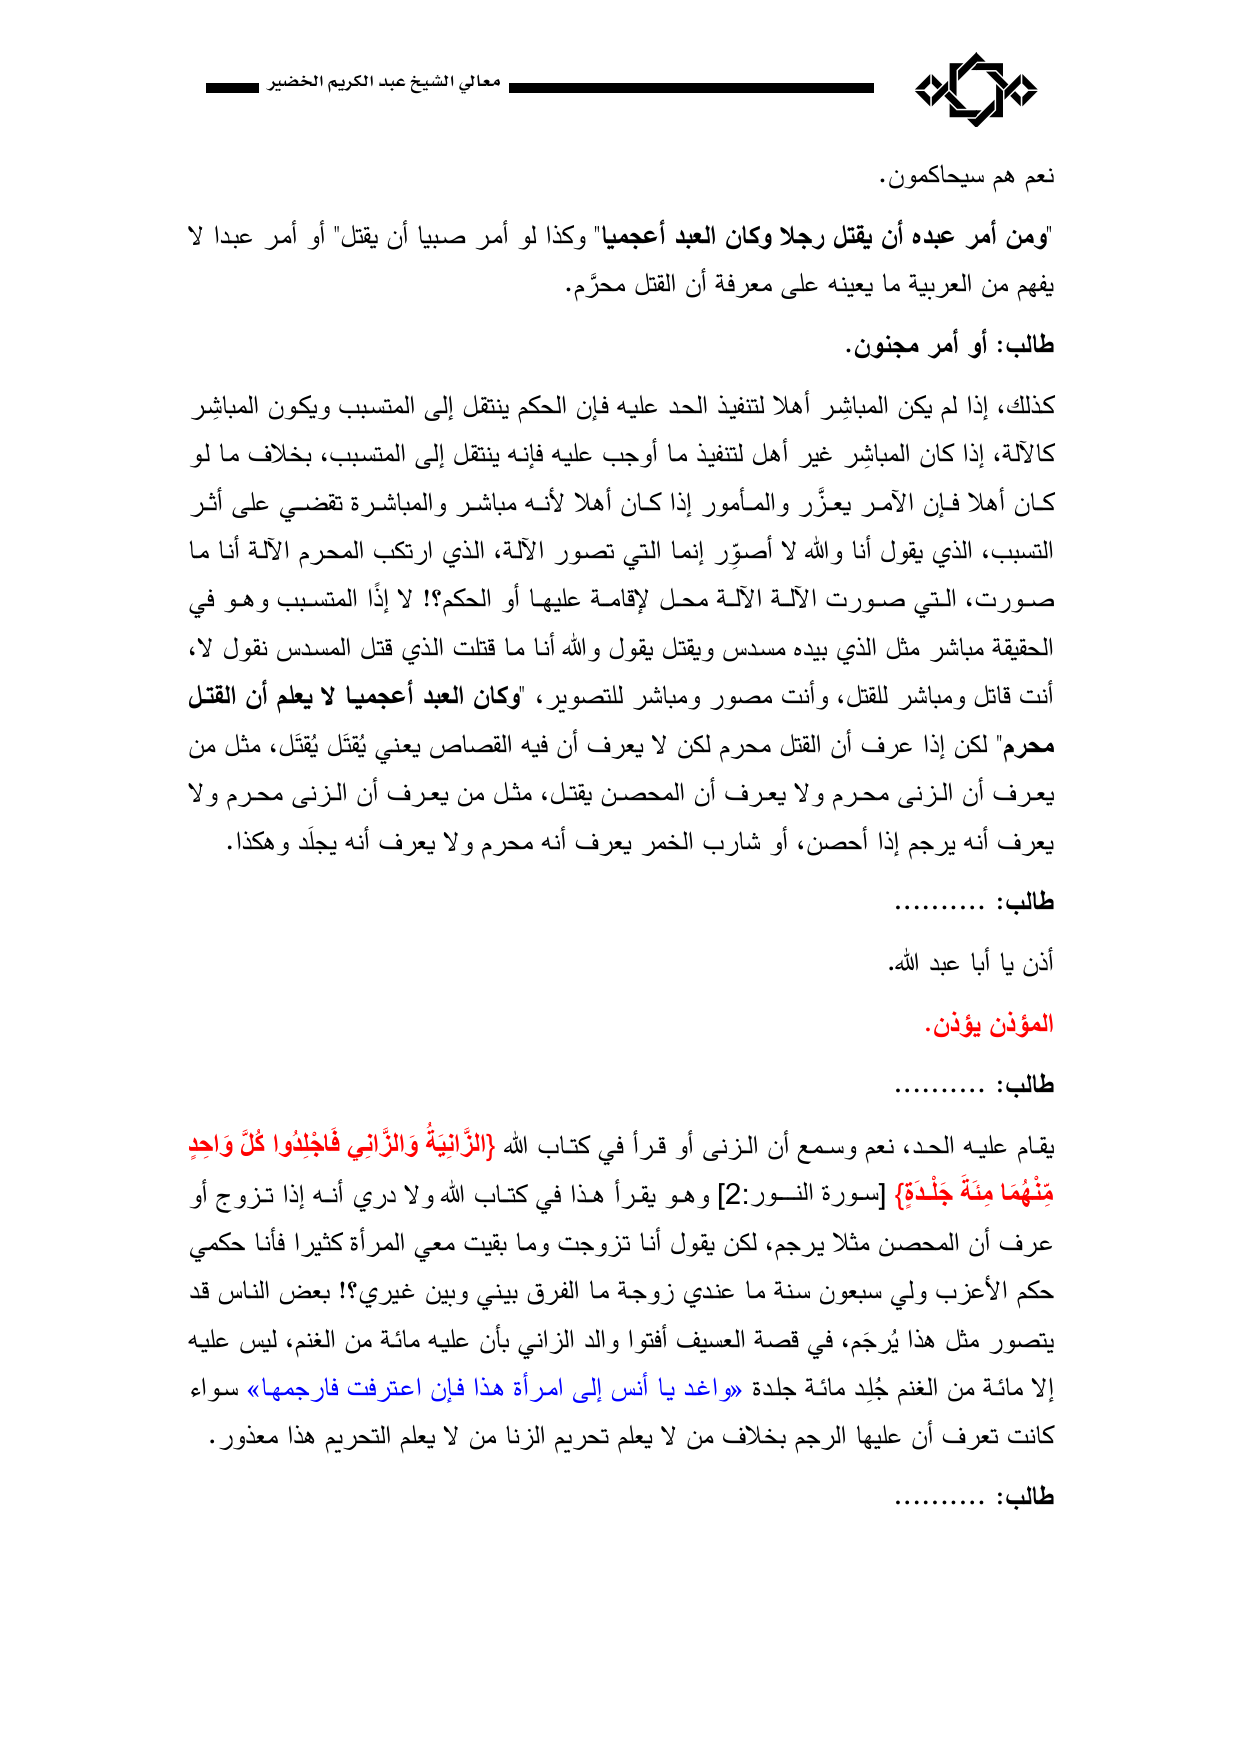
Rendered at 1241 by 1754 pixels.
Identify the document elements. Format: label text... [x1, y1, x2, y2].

text طالب: أو أمر مجنون. [187, 320, 1053, 369]
text المؤذن يؤذن. [187, 999, 1053, 1048]
text كذلك، إذا لم يكن المباشِر أهلا لتنفيذ الحد عليه فإن الحكم ينتقل إلى المتسبب ويكون المباشِر كالآلة، إذا كان المباشِر غير أهل لتنفيذ ما أوجب عليه فإنه ينتقل إلى المتسبب، بخلاف ما لو كان أهلا فإن الآمر يعزَّر والمأمور إذا كان أهلا لأنه مباشر والمباشرة تقضي على أثر التسبب، الذي يقول أنا والله لا أصوِّر إنما التي تصور الآلة، الذي ارتكب المحرم الآلة أنا ما صورت، التي صورت الآلة الآلة محل لإقامة عليها أو الحكم؟! لا إذًا المتسبب وهو في الحقيقة مباشر مثل الذي بيده مسدس ويقتل يقول والله أنا ما قتلت الذي قتل المسدس نقول لا، أنت قاتل ومباشر للقتل، وأنت مصور ومباشر للتصوير، "وكان العبد أعجميا لا يعلم أن القتل محرم" لكن إذا عرف أن القتل محرم لكن لا يعرف أن فيه القصاص يعني يُقتَل يُقتَل، مثل من يعرف أن الزنى محرم ولا يعرف أن المحصن يقتل، مثل من يعرف أن الزنى محرم ولا يعرف أنه يرجم إذا أحصن، أو شارب الخمر يعرف أنه محرم ولا يعرف أنه يجلَد وهكذا. [187, 381, 1053, 865]
text يقام عليه الحد، نعم وسمع أن الزنى أو قرأ في كتاب الله {الزَّانِيَةُ وَالزَّانِي فَاجْلِدُوا كُلَّ وَاحِدٍ مِّنْهُمَا مِئَةَ جَلْدَةٍ} [سورة النــور:2] وهو يقرأ هذا في كتاب الله ولا دري أنه إذا تزوج أو عرف أن المحصن مثلا يرجم، لكن يقول أنا تزوجت وما بقيت معي المرأة كثيرا فأنا حكمي حكم الأعزب ولي سبعون سنة ما عندي زوجة ما الفرق بيني وبين غيري؟! بعض الناس قد يتصور مثل هذا يُرجَم، في قصة العسيف أفتوا والد الزاني بأن عليه مائة من الغنم، ليس عليه إلا مائة من الغنم جُلِد مائة جلدة «واغد يا أنس إلى امرأة هذا فإن اعترفت فارجمها» سواء كانت تعرف أن عليها الرجم بخلاف من لا يعلم تحريم الزنا من لا يعلم التحريم هذا معذور. [187, 1121, 1053, 1460]
text أذن يا أبا عبد الله. [187, 938, 1053, 987]
text "ومن أمر عبده أن يقتل رجلا وكان العبد أعجميا" وكذا لو أمر صبيا أن يقتل" أو أمر عبدا لا يفهم من العربية ما يعينه على معرفة أن القتل محرَّم. [187, 211, 1053, 308]
text طالب: .......... [187, 877, 1053, 926]
text نعم هم سيحاكمون. [187, 150, 1053, 198]
text طالب: .......... [187, 1472, 1053, 1521]
text طالب: .......... [187, 1060, 1053, 1109]
